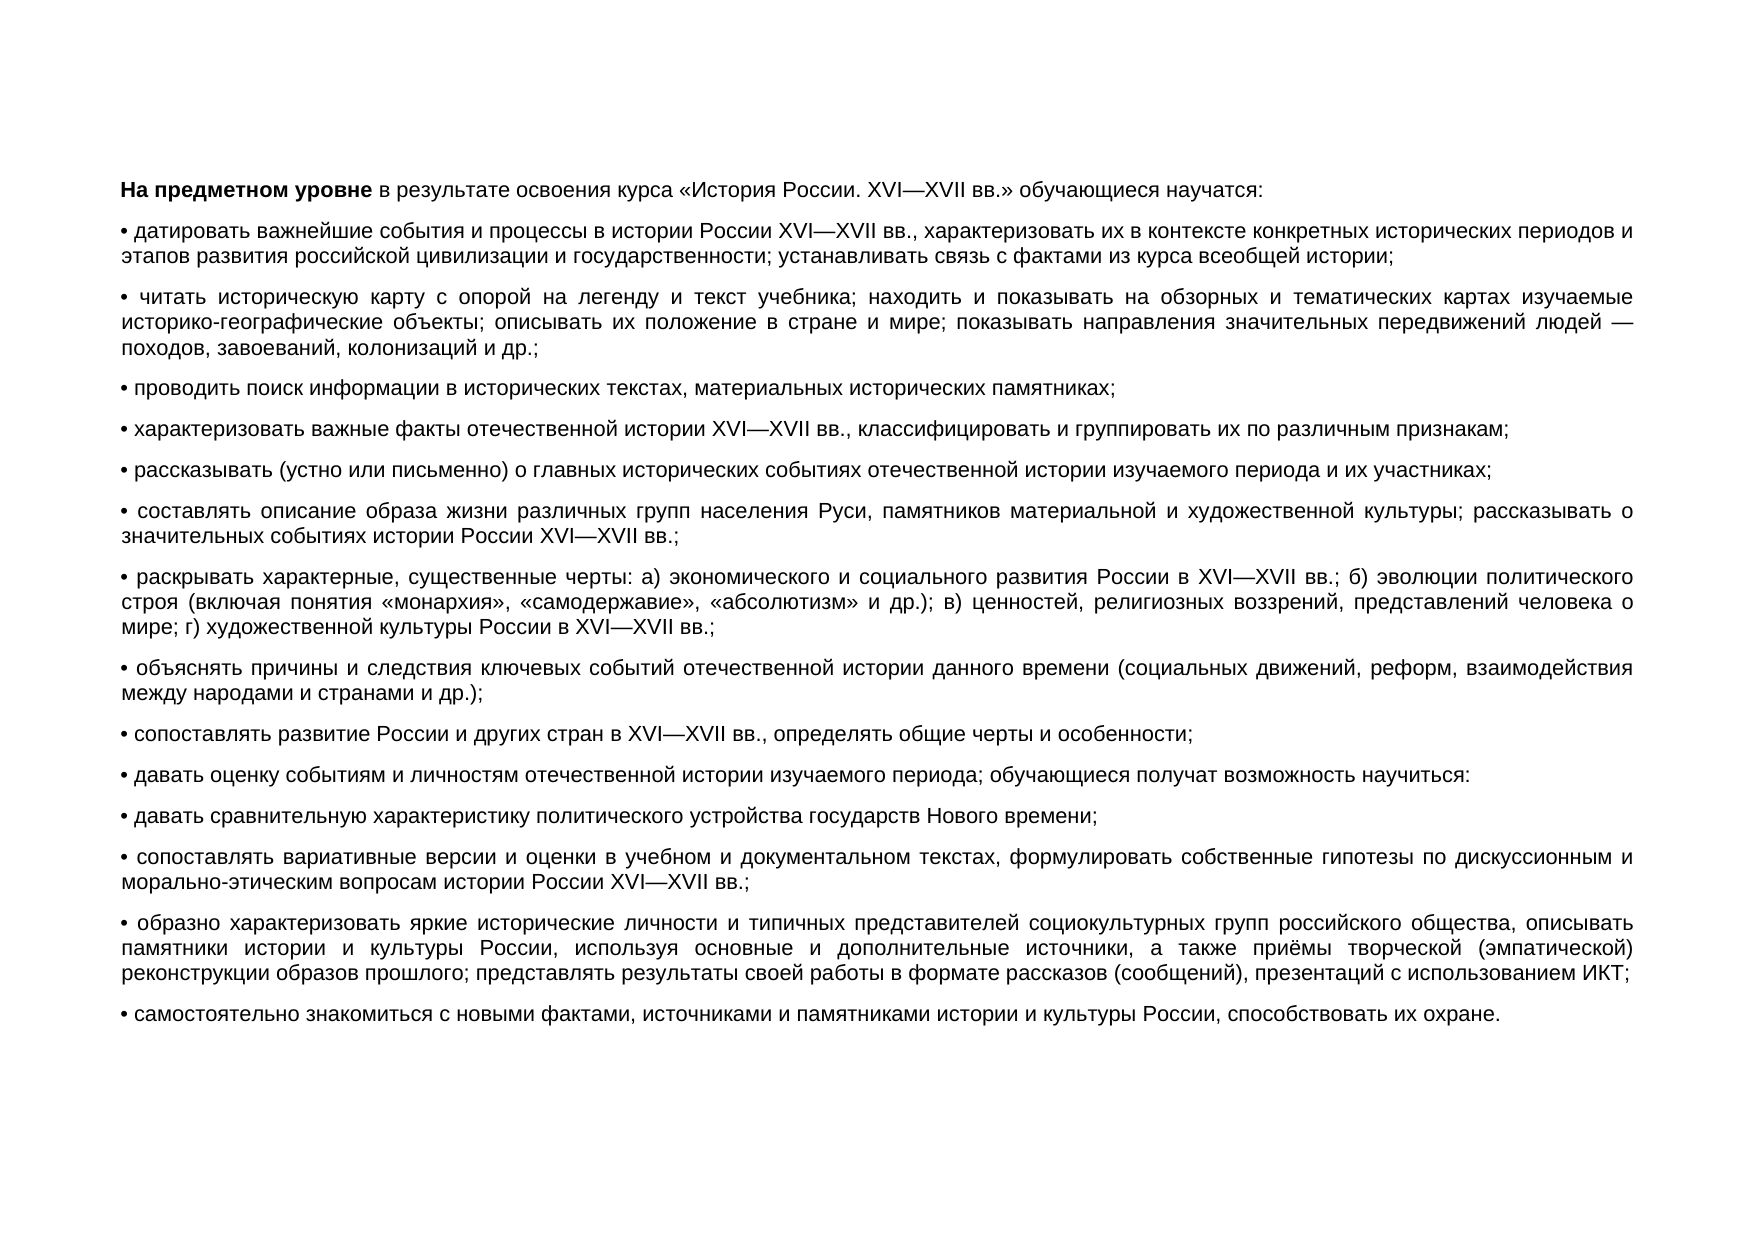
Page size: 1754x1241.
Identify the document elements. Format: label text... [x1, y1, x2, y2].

text • давать оценку событиям и личностям отечественной истории изучаемого периода; обучающиеся получат возможность научиться: [120, 762, 1636, 787]
text • читать историческую карту с опорой на легенду и текст учебника; находить и показывать на обзорных и тематических картах изучаемые историко-географические объекты; описывать их положение в стране и мире; показывать направления значительных передвижений людей — походов, завоеваний, колонизаций и др.; [120, 284, 1636, 360]
text • составлять описание образа жизни различных групп населения Руси, памятников материальной и художественной культуры; рассказывать о значительных событиях истории России XVI—XVII вв.; [120, 498, 1636, 548]
text • раскрывать характерные, существенные черты: а) экономического и социального развития России в XVI—XVII вв.; б) эволюции политического строя (включая понятия «монархия», «самодержавие», «абсолютизм» и др.); в) ценностей, религиозных воззрений, представлений человека о мире; г) художественной культуры России в XVI—XVII вв.; [120, 564, 1636, 639]
text • самостоятельно знакомиться с новыми фактами, источниками и памятниками истории и культуры России, способствовать их охране. [120, 1001, 1636, 1026]
text • сопоставлять вариативные версии и оценки в учебном и документальном текстах, формулировать собственные гипотезы по дискуссионным и морально-этическим вопросам истории России XVI—XVII вв.; [120, 844, 1636, 894]
text • давать сравнительную характеристику политического устройства государств Нового времени; [120, 803, 1636, 828]
text На предметном уровне в результате освоения курса «История России. XVI—XVII вв.» обучающиеся научатся: [120, 177, 1636, 202]
text • рассказывать (устно или письменно) о главных исторических событиях отечественной истории изучаемого периода и их участниках; [120, 457, 1636, 482]
text • образно характеризовать яркие исторические личности и типичных представителей социокультурных групп российского общества, описывать памятники истории и культуры России, используя основные и дополнительные источники, а также приёмы творческой (эмпатической) реконструкции образов прошлого; представлять результаты своей работы в формате рассказов (сообщений), презентаций с использованием ИКТ; [120, 910, 1636, 985]
text • сопоставлять развитие России и других стран в XVI—XVII вв., определять общие черты и особенности; [120, 721, 1636, 746]
text • проводить поиск информации в исторических текстах, материальных исторических памятниках; [120, 375, 1636, 401]
text • датировать важнейшие события и процессы в истории России XVI—XVII вв., характеризовать их в контексте конкретных исторических периодов и этапов развития российской цивилизации и государственности; устанавливать связь с фактами из курса всеобщей истории; [120, 218, 1636, 268]
text • объяснять причины и следствия ключевых событий отечественной истории данного времени (социальных движений, реформ, взаимодействия между народами и странами и др.); [120, 655, 1636, 706]
text • характеризовать важные факты отечественной истории XVI—XVII вв., классифицировать и группировать их по различным признакам; [120, 416, 1636, 441]
